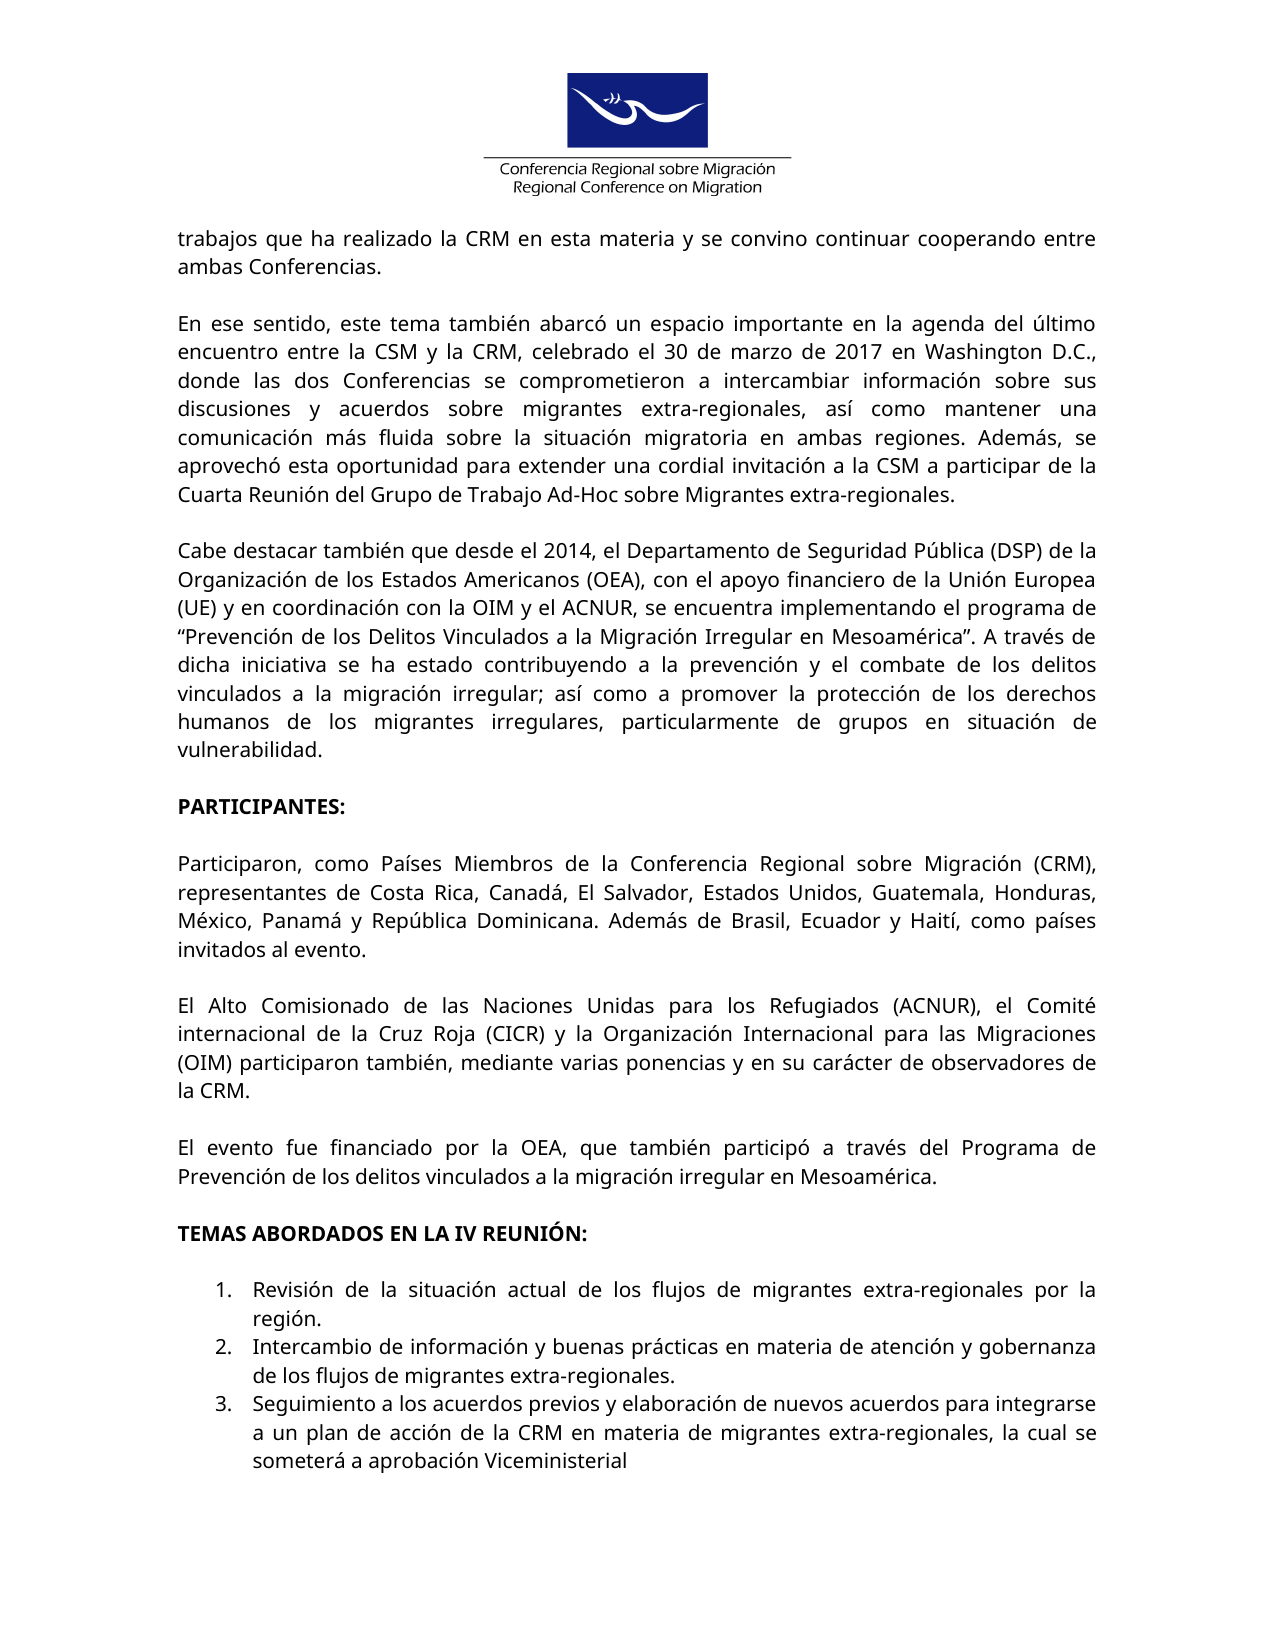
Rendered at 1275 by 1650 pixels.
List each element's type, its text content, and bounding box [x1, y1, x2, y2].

text Participaron, como Países Miembros de la Conferencia Regional sobre Migración (CRM), representantes de Costa Rica, Canadá, El Salvador, Estados Unidos, Guatemala, Honduras, México, Panamá y República Dominicana. Además de Brasil, Ecuador y Haití, como países invitados al evento. [177, 849, 1098, 963]
list Seguimiento a los acuerdos previos y elaboración de nuevos acuerdos para integrarse a un plan de acción de la CRM en materia de migrantes extra-regionales, la cual se someterá a aprobación Viceministerial [215, 1389, 1098, 1474]
text Cabe destacar también que desde el 2014, el Departamento de Seguridad Pública (DSP) de la Organización de los Estados Americanos (OEA), con el apoyo financiero de la Unión Europea (UE) y en coordinación con la OIM y el ACNUR, se encuentra implementando el programa de “Prevención de los Delitos Vinculados a la Migración Irregular en Mesoamérica”. A través de dicha iniciativa se ha estado contribuyendo a la prevención y el combate de los delitos vinculados a la migración irregular; así como a promover la protección de los derechos humanos de los migrantes irregulares, particularmente de grupos en situación de vulnerabilidad. [177, 537, 1098, 764]
picture [483, 73, 792, 196]
text El evento fue financiado por la OEA, que también participó a través del Programa de Prevención de los delitos vinculados a la migración irregular en Mesoamérica. [177, 1133, 1098, 1190]
text En ese sentido, este tema también abarcó un espacio importante en la agenda del último encuentro entre la CSM y la CRM, celebrado el 30 de marzo de 2017 en Washington D.C., donde las dos Conferencias se comprometieron a intercambiar información sobre sus discusiones y acuerdos sobre migrantes extra-regionales, así como mantener una comunicación más fluida sobre la situación migratoria en ambas regiones. Además, se aprovechó esta oportunidad para extender una cordial invitación a la CSM a participar de la Cuarta Reunión del Grupo de Trabajo Ad-Hoc sobre Migrantes extra-regionales. [177, 309, 1098, 508]
text TEMAS ABORDADOS EN LA IV REUNIÓN: [177, 1219, 1098, 1247]
text PARTICIPANTES: [177, 792, 1098, 821]
text El Alto Comisionado de las Naciones Unidas para los Refugiados (ACNUR), el Comité internacional de la Cruz Roja (CICR) y la Organización Internacional para las Migraciones (OIM) participaron también, mediante varias ponencias y en su carácter de observadores de la CRM. [177, 991, 1098, 1105]
list Intercambio de información y buenas prácticas en materia de atención y gobernanza de los flujos de migrantes extra-regionales. [215, 1332, 1098, 1389]
list Revisión de la situación actual de los flujos de migrantes extra-regionales por la región. [215, 1276, 1098, 1332]
